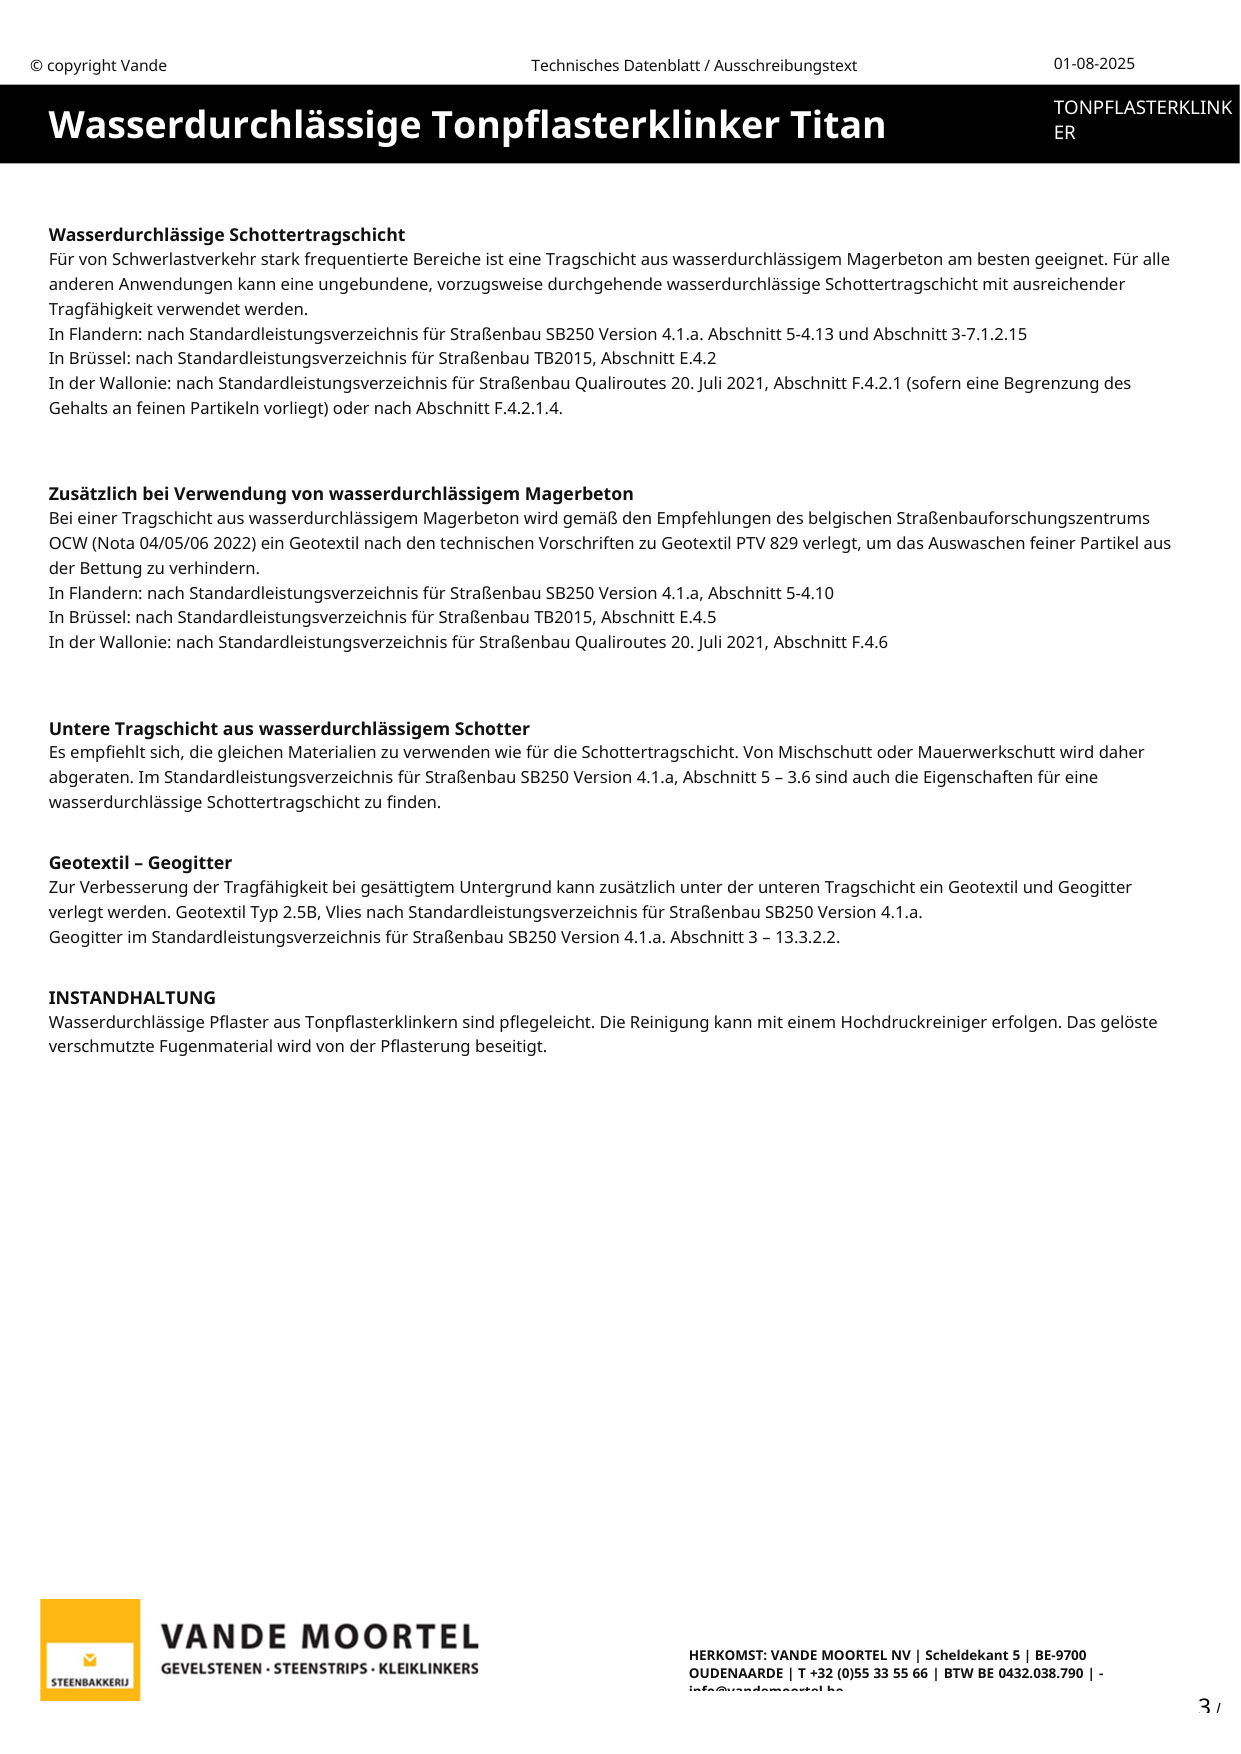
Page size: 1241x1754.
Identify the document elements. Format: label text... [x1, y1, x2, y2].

text Es empfiehlt sich, die gleichen Materialien zu verwenden wie für die Schottertragschicht. Von Mischschutt oder Mauerwerkschutt wird daher abgeraten. Im Standardleistungsverzeichnis für Straßenbau SB250 Version 4.1.a, Abschnitt 5 – 3.6 sind auch die Eigenschaften für eine wasserdurchlässige Schottertragschicht zu finden. [48, 741, 1192, 848]
text Wasserdurchlässige Pflaster aus Tonpflasterklinkern sind pflegeleicht. Die Reinigung kann mit einem Hochdruckreiniger erfolgen. Das gelöste verschmutzte Fugenmaterial wird von der Pflasterung beseitigt. [48, 1010, 1192, 1092]
subtitle Zusätzlich bei Verwendung von wasserdurchlässigem Magerbeton [48, 482, 1240, 506]
text Für von Schwerlastverkehr stark frequentierte Bereiche ist eine Tragschicht aus wasserdurchlässigem Magerbeton am besten geeignet. Für alle anderen Anwendungen kann eine ungebundene, vorzugsweise durchgehende wasserdurchlässige Schottertragschicht mit ausreichender Tragfähigkeit verwendet werden. In Flandern: nach Standardleistungsverzeichnis für Straßenbau SB250 Version 4.1.a. Abschnitt 5-4.13 und Abschnitt 3-7.1.2.15 In Brüssel: nach Standardleistungsverzeichnis für Straßenbau TB2015, Abschnitt E.4.2 In der Wallonie: nach Standardleistungsverzeichnis für Straßenbau Qualiroutes 20. Juli 2021, Abschnitt F.4.2.1 (sofern eine Begrenzung des Gehalts an feinen Partikeln vorliegt) oder nach Abschnitt F.4.2.1.4. [48, 247, 1192, 479]
subtitle Untere Tragschicht aus wasserdurchlässigem Schotter [48, 716, 1240, 740]
picture [40, 1599, 479, 1701]
subtitle Wasserdurchlässige Schottertragschicht [48, 223, 1240, 247]
subtitle INSTANDHALTUNG [48, 986, 1240, 1010]
text Zur Verbesserung der Tragfähigkeit bei gesättigtem Untergrund kann zusätzlich unter der unteren Tragschicht ein Geotextil und Geogitter verlegt werden. Geotextil Typ 2.5B, Vlies nach Standardleistungsverzeichnis für Straßenbau SB250 Version 4.1.a. Geogitter im Standardleistungsverzeichnis für Straßenbau SB250 Version 4.1.a. Abschnitt 3 – 13.3.2.2. [48, 876, 1192, 982]
text Bei einer Tragschicht aus wasserdurchlässigem Magerbeton wird gemäß den Empfehlungen des belgischen Straßenbauforschungszentrums OCW (Nota 04/05/06 2022) ein Geotextil nach den technischen Vorschriften zu Geotextil PTV 829 verlegt, um das Auswaschen feiner Partikel aus der Bettung zu verhindern. In Flandern: nach Standardleistungsverzeichnis für Straßenbau SB250 Version 4.1.a, Abschnitt 5-4.10 In Brüssel: nach Standardleistungsverzeichnis für Straßenbau TB2015, Abschnitt E.4.5 In der Wallonie: nach Standardleistungsverzeichnis für Straßenbau Qualiroutes 20. Juli 2021, Abschnitt F.4.6 [48, 507, 1192, 713]
subtitle Geotextil – Geogitter [48, 851, 1240, 875]
